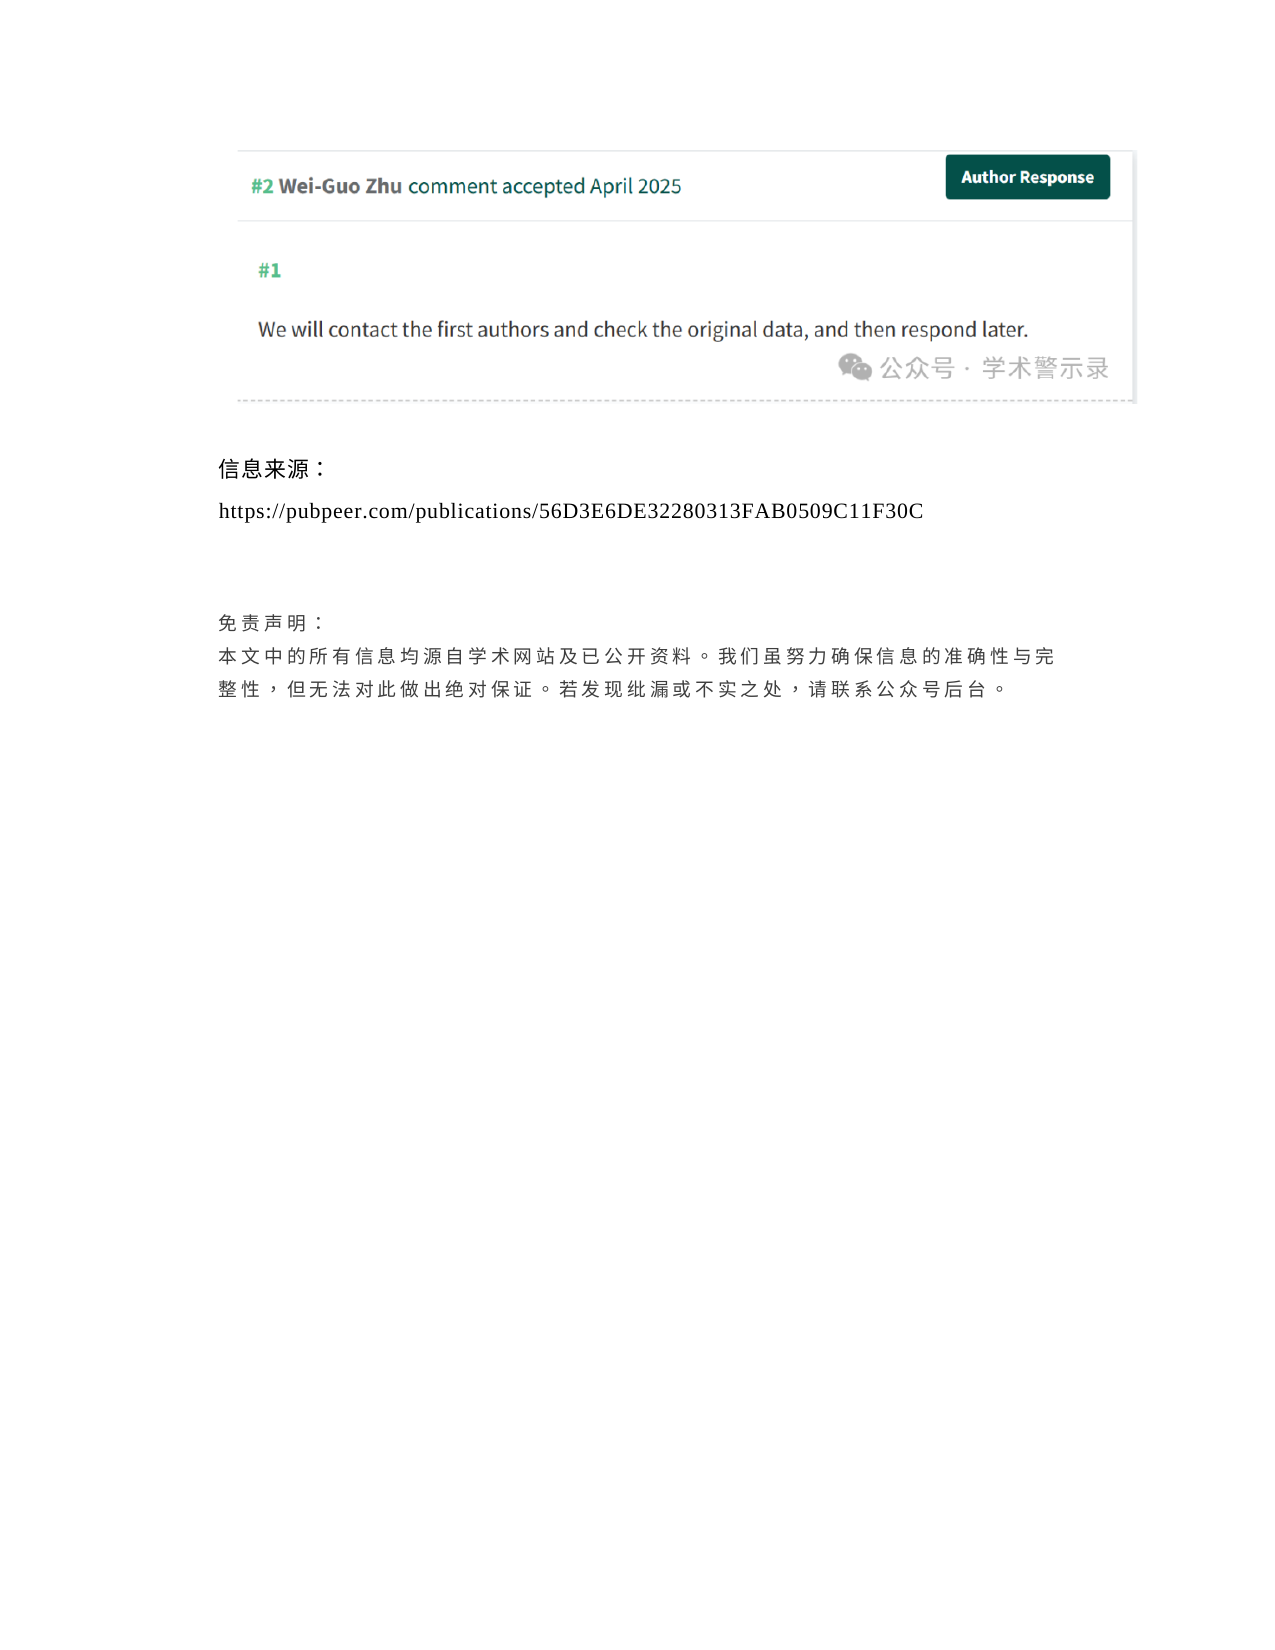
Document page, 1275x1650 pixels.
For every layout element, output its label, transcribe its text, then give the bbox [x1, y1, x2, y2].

text 免责声明： [219, 603, 1056, 636]
text 本文中的所有信息均源自学术网站及已公开资料。我们虽努力确保信息的准确性与完整性，但无法对此做出绝对保证。若发现纰漏或不实之处，请联系公众号后台。 [219, 636, 1056, 702]
text 信息来源： [219, 443, 1056, 483]
text https://pubpeer.com/publications/56D3E6DE32280313FAB0509C11F30C [219, 483, 1056, 523]
picture [237, 150, 1138, 404]
